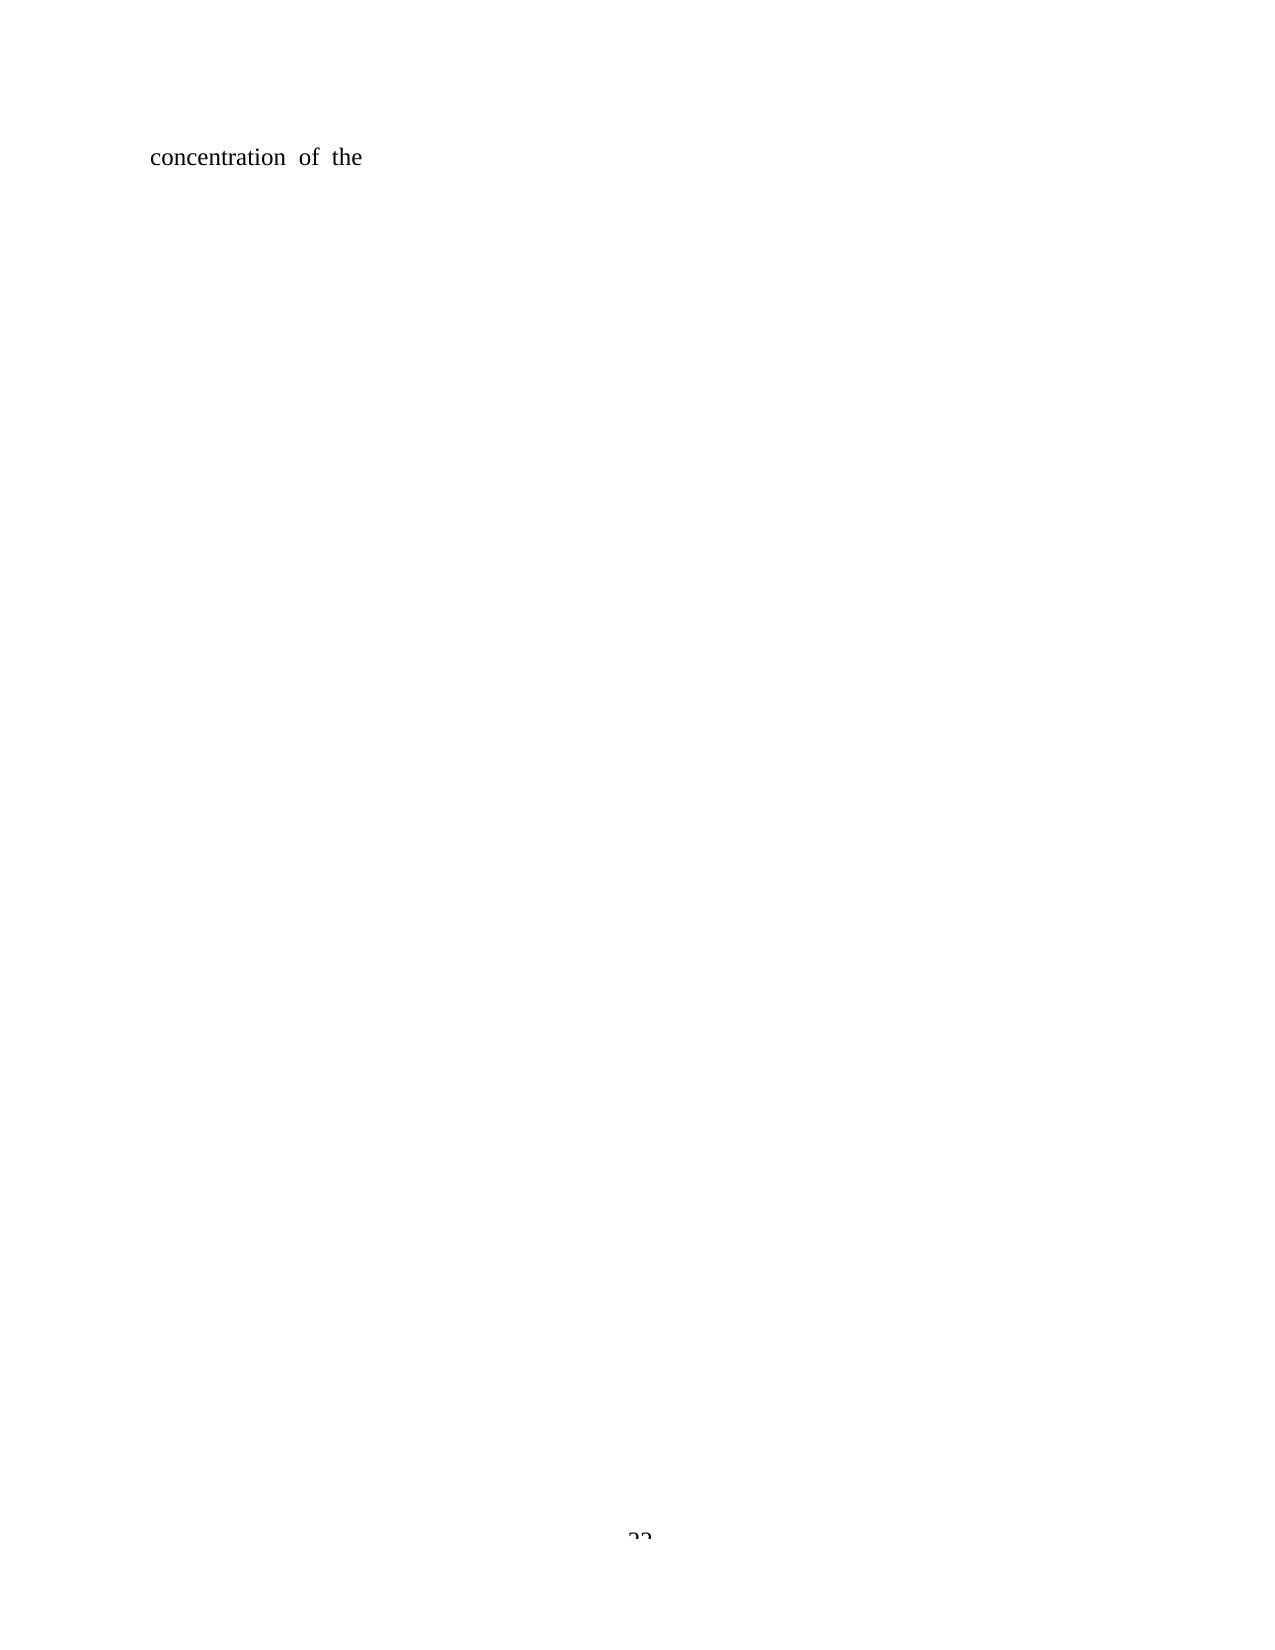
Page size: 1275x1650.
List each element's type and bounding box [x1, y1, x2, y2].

text [150, 142, 1125, 170]
